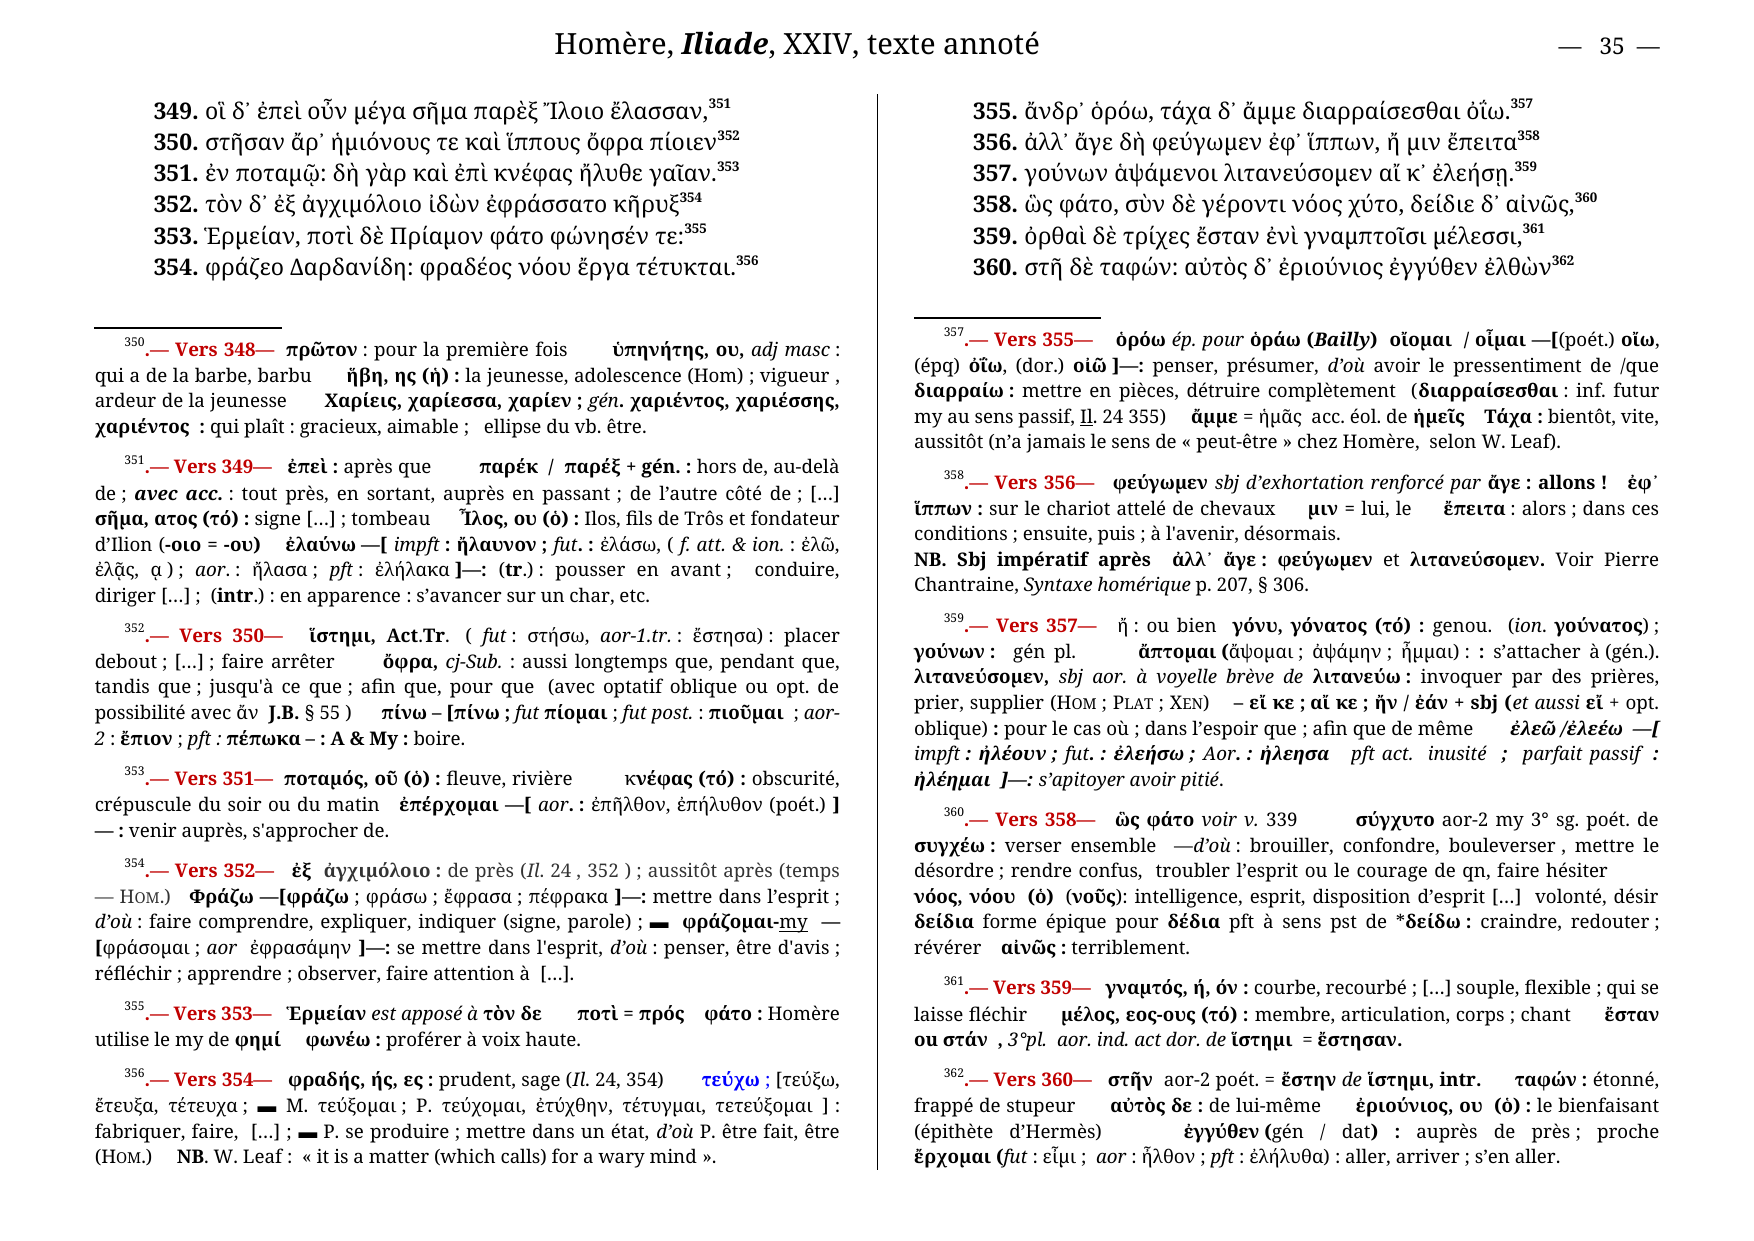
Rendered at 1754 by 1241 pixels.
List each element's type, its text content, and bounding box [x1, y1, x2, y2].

text 353. Ἑρμείαν, ποτὶ δὲ Πρίαμον φάτο φώνησέν τε: [153, 219, 840, 251]
text 350. στῆσαν ἄρ᾽ ἡμιόνους τε καὶ ἵππους ὄφρα πίοιεν [153, 126, 840, 157]
text 349. οἳ δ᾽ ἐπεὶ οὖν μέγα σῆμα παρὲξ Ἴλοιο ἔλασσαν, [153, 94, 840, 126]
text 354. φράζεο Δαρδανίδη: φραδέος νόου ἔργα τέτυκται. [153, 251, 840, 282]
text 351. ἐν ποταμῷ: δὴ γὰρ καὶ ἐπὶ κνέφας ἤλυθε γαῖαν. [153, 157, 840, 188]
text 355. ἄνδρ᾽ ὁρόω, τάχα δ᾽ ἄμμε διαρραίσεσθαι ὀΐω. [973, 94, 1659, 126]
text 356. ἀλλ᾽ ἄγε δὴ φεύγωμεν ἐφ᾽ ἵππων, ἤ μιν ἔπειτα [973, 126, 1659, 157]
text 357. γούνων ἁψάμενοι λιτανεύσομεν αἴ κ᾽ ἐλεήσῃ. [973, 157, 1659, 188]
text 360. στῆ δὲ ταφών: αὐτὸς δ᾽ ἐριούνιος ἐγγύθεν ἐλθὼν [973, 251, 1659, 282]
text 352. τὸν δ᾽ ἐξ ἀγχιμόλοιο ἰδὼν ἐφράσσατο κῆρυξ [153, 188, 840, 219]
text 359. ὀρθαὶ δὲ τρίχες ἔσταν ἐνὶ γναμπτοῖσι μέλεσσι, [973, 219, 1659, 251]
text 358. ὣς φάτο, σὺν δὲ γέροντι νόος χύτο, δείδιε δ᾽ αἰνῶς, [973, 188, 1659, 219]
